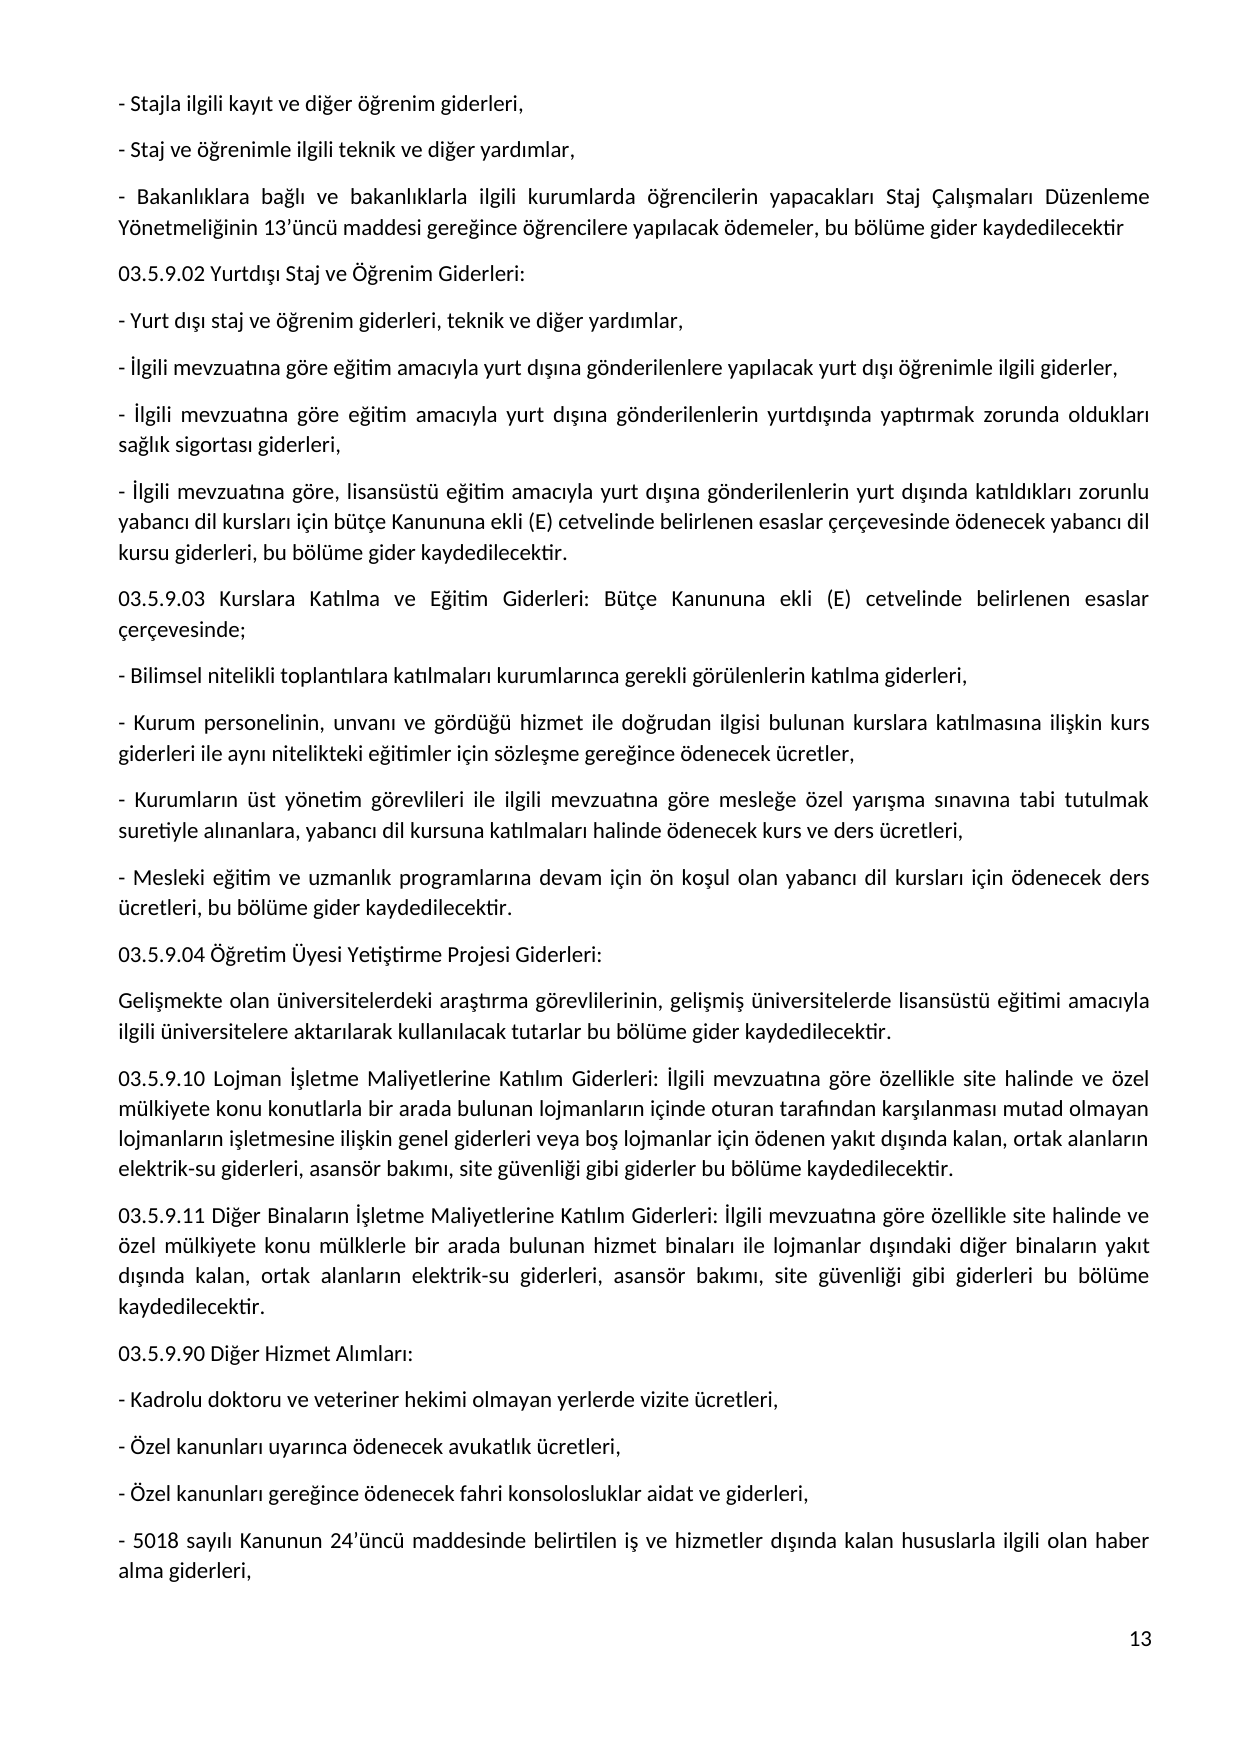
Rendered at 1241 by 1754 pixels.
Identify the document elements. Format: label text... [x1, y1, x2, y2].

text - Kurumların üst yönetim görevlileri ile ilgili mevzuatına göre mesleğe özel yarışma sınavına tabi tutulmak suretiyle alınanlara, yabancı dil kursuna katılmaları halinde ödenecek kurs ve ders ücretleri, [118, 786, 1152, 844]
text - İlgili mevzuatına göre eğitim amacıyla yurt dışına gönderilenlerin yurtdışında yaptırmak zorunda oldukları sağlık sigortası giderleri, [118, 400, 1152, 458]
text - Kurum personelinin, unvanı ve gördüğü hizmet ile doğrudan ilgisi bulunan kurslara katılmasına ilişkin kurs giderleri ile aynı nitelikteki eğitimler için sözleşme gereğince ödenecek ücretler, [118, 708, 1152, 767]
text - Kadrolu doktoru ve veteriner hekimi olmayan yerlerde vizite ücretleri, [118, 1386, 1152, 1413]
text - İlgili mevzuatına göre eğitim amacıyla yurt dışına gönderilenlere yapılacak yurt dışı öğrenimle ilgili giderler, [118, 353, 1152, 381]
text - Stajla ilgili kayıt ve diğer öğrenim giderleri, [118, 89, 1152, 117]
text - 5018 sayılı Kanunun 24’üncü maddesinde belirtilen iş ve hizmetler dışında kalan hususlarla ilgili olan haber alma giderleri, [118, 1526, 1152, 1584]
text - Özel kanunları uyarınca ödenecek avukatlık ücretleri, [118, 1432, 1152, 1460]
text 03.5.9.03 Kurslara Katılma ve Eğitim Giderleri: Bütçe Kanununa ekli (E) cetvelinde belirlenen esaslar çerçevesinde; [118, 584, 1152, 643]
text - Özel kanunları gereğince ödenecek fahri konsolosluklar aidat ve giderleri, [118, 1479, 1152, 1507]
text 03.5.9.11 Diğer Binaların İşletme Maliyetlerine Katılım Giderleri: İlgili mevzuatına göre özellikle site halinde ve özel mülkiyete konu mülklerle bir arada bulunan hizmet binaları ile lojmanlar dışındaki diğer binaların yakıt dışında kalan, ortak alanların elektrik-su giderleri, asansör bakımı, site güvenliği gibi giderleri bu bölüme kaydedilecektir. [118, 1201, 1152, 1320]
text 03.5.9.10 Lojman İşletme Maliyetlerine Katılım Giderleri: İlgili mevzuatına göre özellikle site halinde ve özel mülkiyete konu konutlarla bir arada bulunan lojmanların içinde oturan tarafından karşılanması mutad olmayan lojmanların işletmesine ilişkin genel giderleri veya boş lojmanlar için ödenen yakıt dışında kalan, ortak alanların elektrik-su giderleri, asansör bakımı, site güvenliği gibi giderler bu bölüme kaydedilecektir. [118, 1064, 1152, 1182]
text 03.5.9.90 Diğer Hizmet Alımları: [118, 1339, 1152, 1367]
text - Bilimsel nitelikli toplantılara katılmaları kurumlarınca gerekli görülenlerin katılma giderleri, [118, 662, 1152, 689]
text - İlgili mevzuatına göre, lisansüstü eğitim amacıyla yurt dışına gönderilenlerin yurt dışında katıldıkları zorunlu yabancı dil kursları için bütçe Kanununa ekli (E) cetvelinde belirlenen esaslar çerçevesinde ödenecek yabancı dil kursu giderleri, bu bölüme gider kaydedilecektir. [118, 477, 1152, 566]
text Gelişmekte olan üniversitelerdeki araştırma görevlilerinin, gelişmiş üniversitelerde lisansüstü eğitimi amacıyla ilgili üniversitelere aktarılarak kullanılacak tutarlar bu bölüme gider kaydedilecektir. [118, 987, 1152, 1045]
text - Bakanlıklara bağlı ve bakanlıklarla ilgili kurumlarda öğrencilerin yapacakları Staj Çalışmaları Düzenleme Yönetmeliğinin 13’üncü maddesi gereğince öğrencilere yapılacak ödemeler, bu bölüme gider kaydedilecektir [118, 182, 1152, 241]
text 03.5.9.04 Öğretim Üyesi Yetiştirme Projesi Giderleri: [118, 940, 1152, 968]
text - Mesleki eğitim ve uzmanlık programlarına devam için ön koşul olan yabancı dil kursları için ödenecek ders ücretleri, bu bölüme gider kaydedilecektir. [118, 863, 1152, 921]
text - Staj ve öğrenimle ilgili teknik ve diğer yardımlar, [118, 136, 1152, 163]
text - Yurt dışı staj ve öğrenim giderleri, teknik ve diğer yardımlar, [118, 306, 1152, 334]
text 03.5.9.02 Yurtdışı Staj ve Öğrenim Giderleri: [118, 259, 1152, 287]
